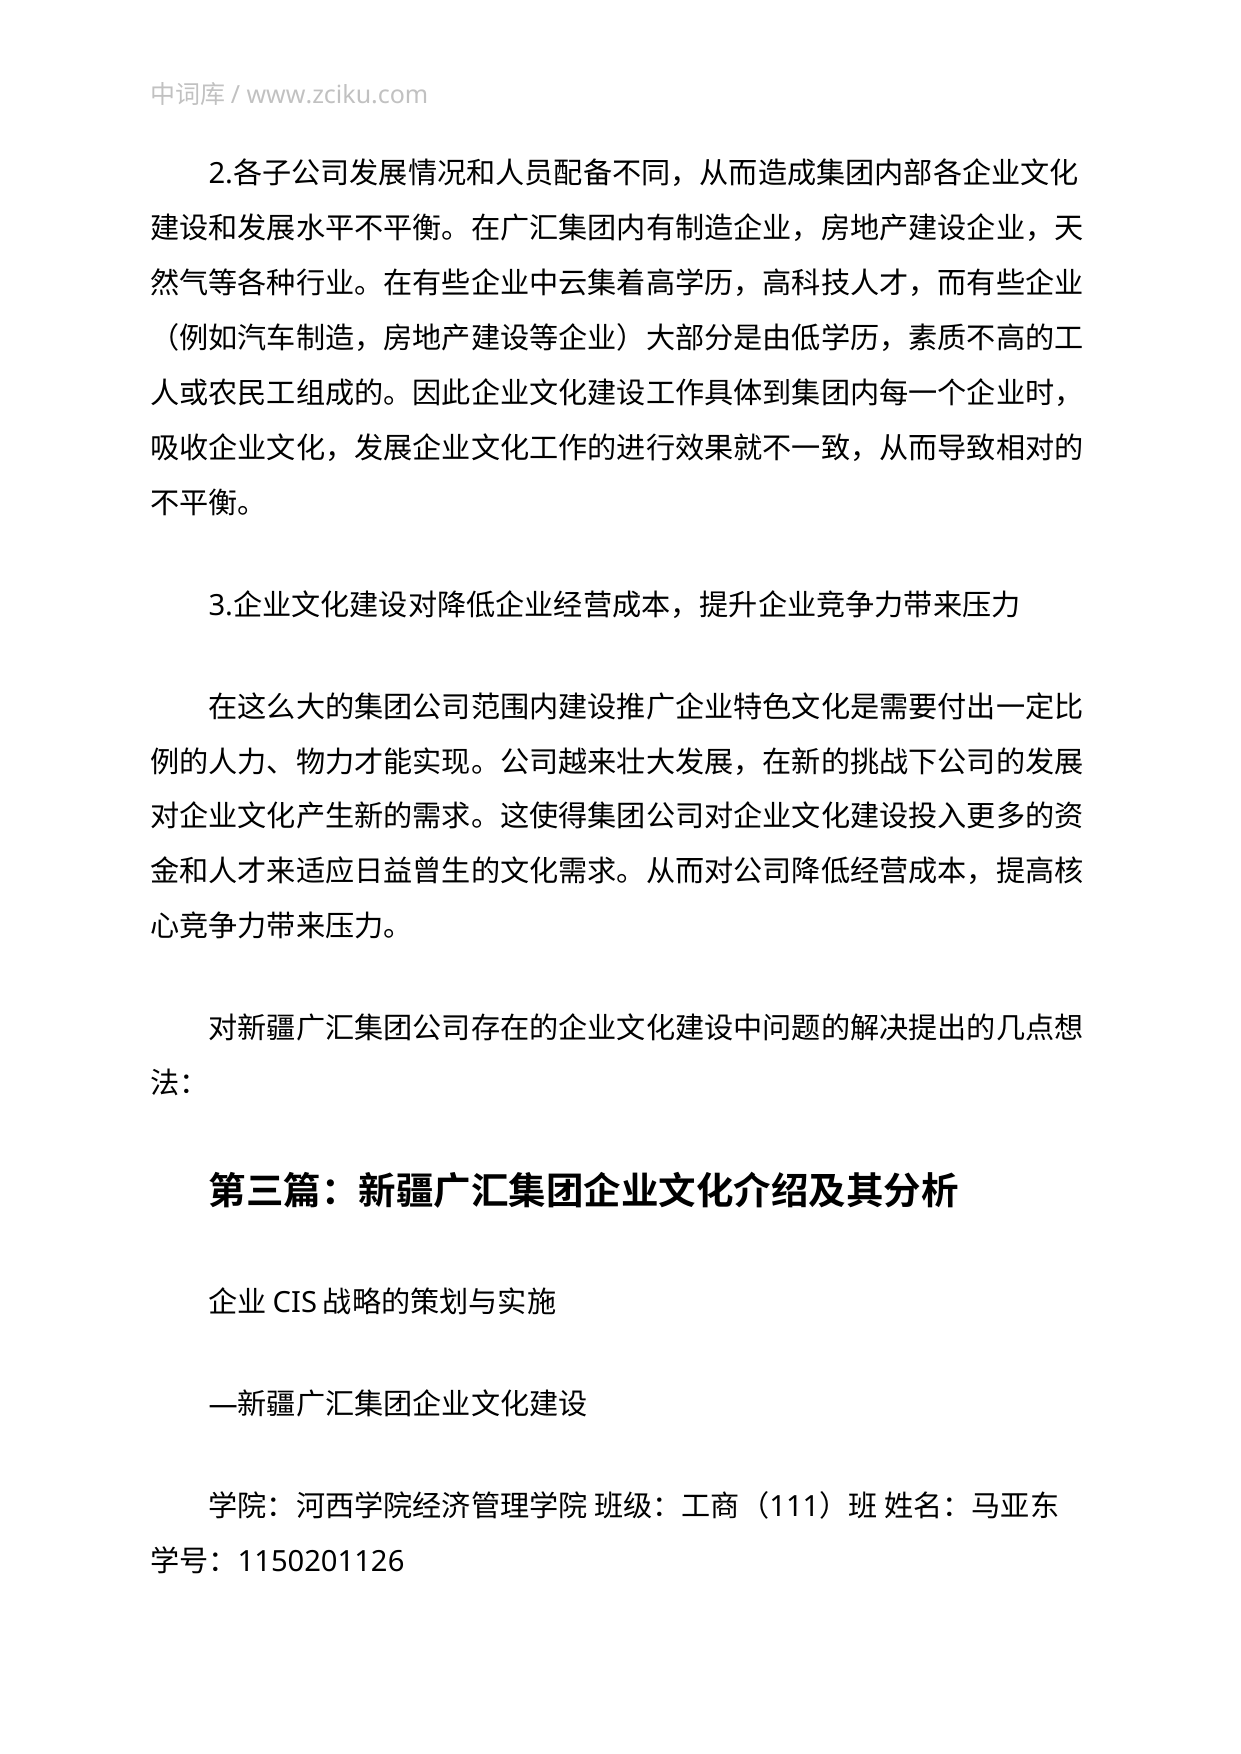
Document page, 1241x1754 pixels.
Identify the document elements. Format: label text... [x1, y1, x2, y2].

text 学院：河西学院经济管理学院 班级：工商（111）班 姓名：马亚东 学号：1150201126 [150, 1483, 1090, 1580]
text 对新疆广汇集团公司存在的企业文化建设中问题的解决提出的几点想法： [150, 1004, 1090, 1102]
text 企业CIS战略的策划与实施 [150, 1279, 1090, 1321]
text 2.各子公司发展情况和人员配备不同，从而造成集团内部各企业文化建设和发展水平不平衡。在广汇集团内有制造企业，房地产建设企业，天然气等各种行业。在有些企业中云集着高学历，高科技人才，而有些企业（例如汽车制造，房地产建设等企业）大部分是由低学历，素质不高的工人或农民工组成的。因此企业文化建设工作具体到集团内每一个企业时，吸收企业文化，发展企业文化工作的进行效果就不一致，从而导致相对的不平衡。 [150, 150, 1090, 522]
text 在这么大的集团公司范围内建设推广企业特色文化是需要付出一定比例的人力、物力才能实现。公司越来壮大发展，在新的挑战下公司的发展对企业文化产生新的需求。这使得集团公司对企业文化建设投入更多的资金和人才来适应日益曾生的文化需求。从而对公司降低经营成本，提高核心竞争力带来压力。 [150, 683, 1090, 945]
text 3.企业文化建设对降低企业经营成本，提升企业竞争力带来压力 [150, 581, 1090, 624]
text —新疆广汇集团企业文化建设 [150, 1381, 1090, 1423]
text 第三篇：新疆广汇集团企业文化介绍及其分析 [150, 1161, 1090, 1216]
